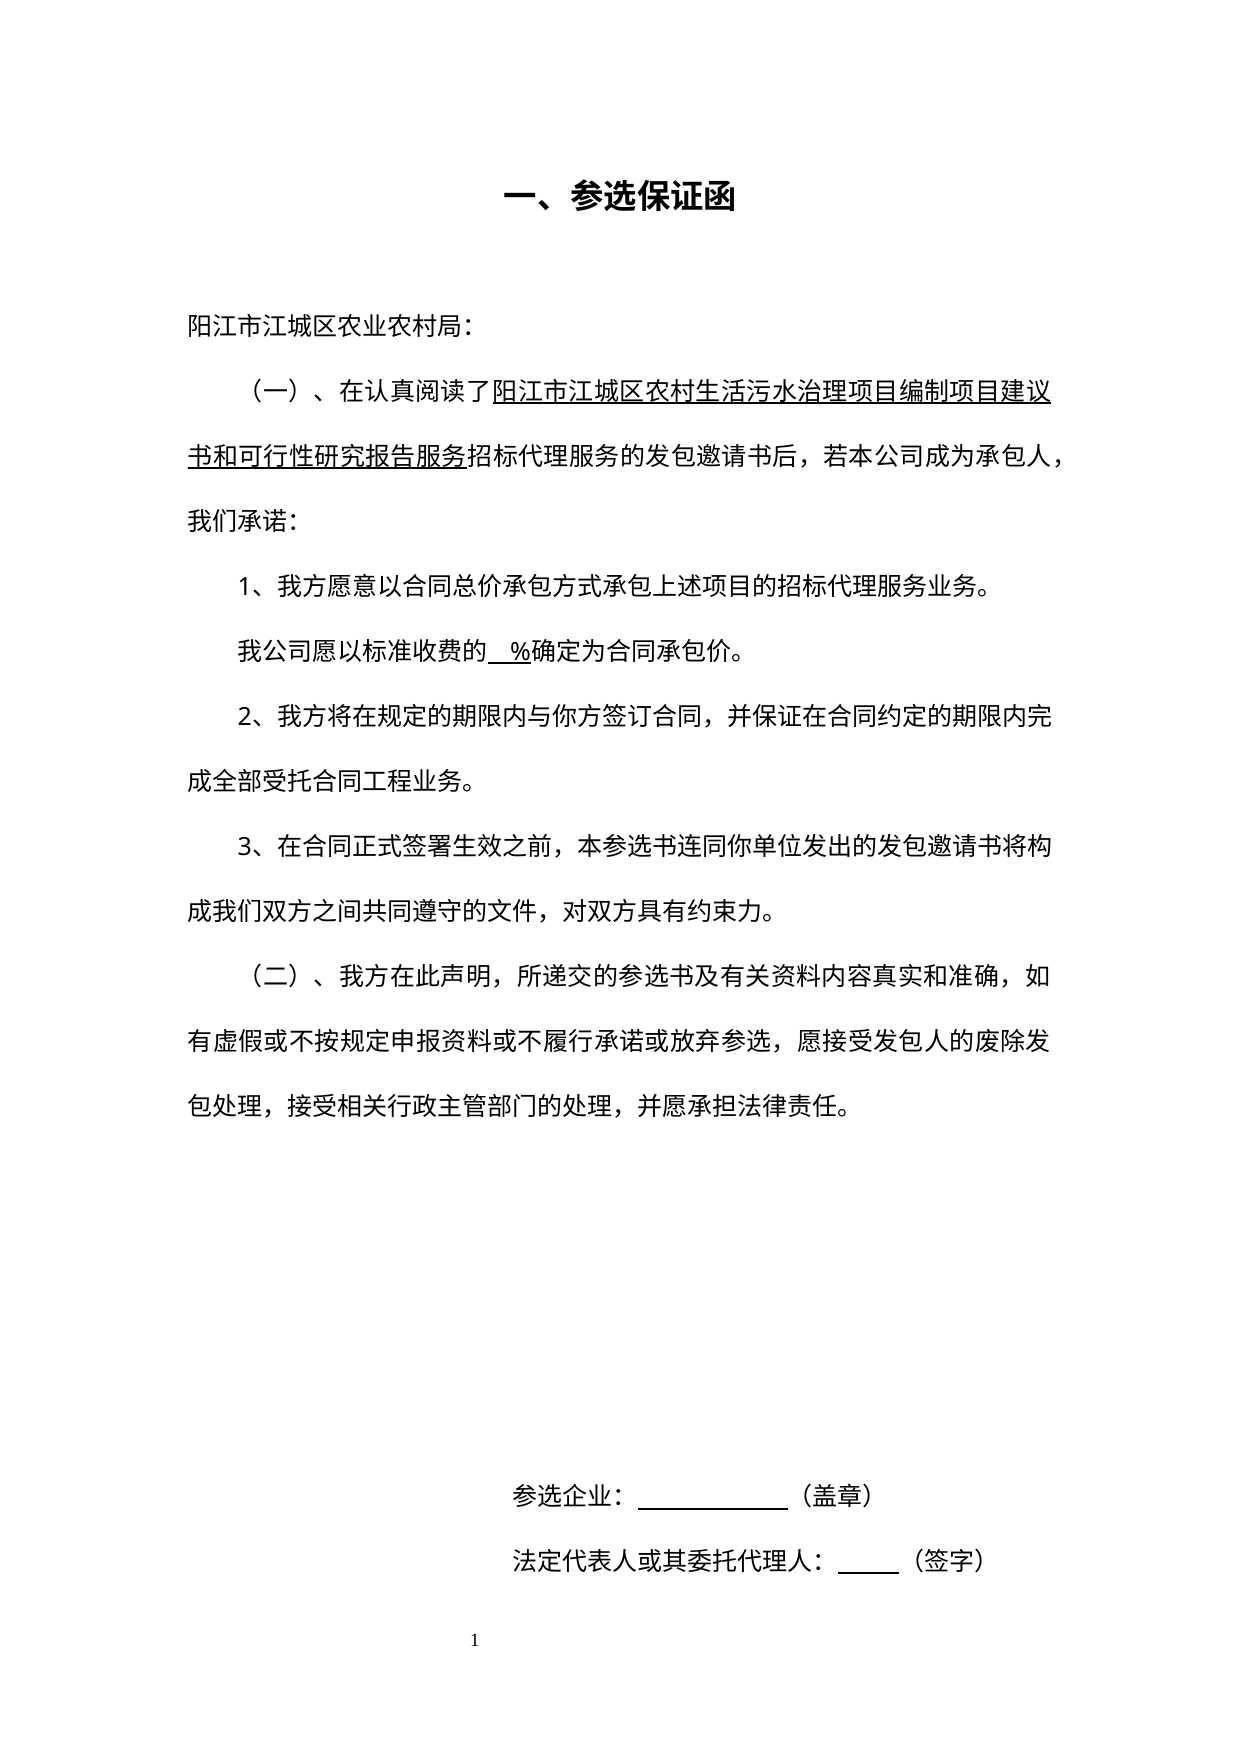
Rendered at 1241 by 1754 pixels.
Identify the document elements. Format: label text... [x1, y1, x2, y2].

text 一、参选保证函 [187, 162, 1053, 227]
text 3、在合同正式签署生效之前，本参选书连同你单位发出的发包邀请书将构成我们双方之间共同遵守的文件，对双方具有约束力。 [187, 812, 1053, 942]
text 参选企业： （盖章） [187, 1462, 1053, 1527]
text 1、我方愿意以合同总价承包方式承包上述项目的招标代理服务业务。 [187, 552, 1053, 617]
text 法定代表人或其委托代理人： （签字） [187, 1527, 1053, 1592]
text （二）、我方在此声明，所递交的参选书及有关资料内容真实和准确，如有虚假或不按规定申报资料或不履行承诺或放弃参选，愿接受发包人的废除发包处理，接受相关行政主管部门的处理，并愿承担法律责任。 [187, 942, 1053, 1137]
text 阳江市江城区农业农村局： [187, 292, 1053, 357]
text 我公司愿以标准收费的 %确定为合同承包价。 [187, 617, 1053, 682]
text 2、我方将在规定的期限内与你方签订合同，并保证在合同约定的期限内完成全部受托合同工程业务。 [187, 682, 1053, 812]
text （一）、在认真阅读了阳江市江城区农村生活污水治理项目编制项目建议书和可行性研究报告服务招标代理服务的发包邀请书后，若本公司成为承包人，我们承诺： [187, 357, 1053, 552]
